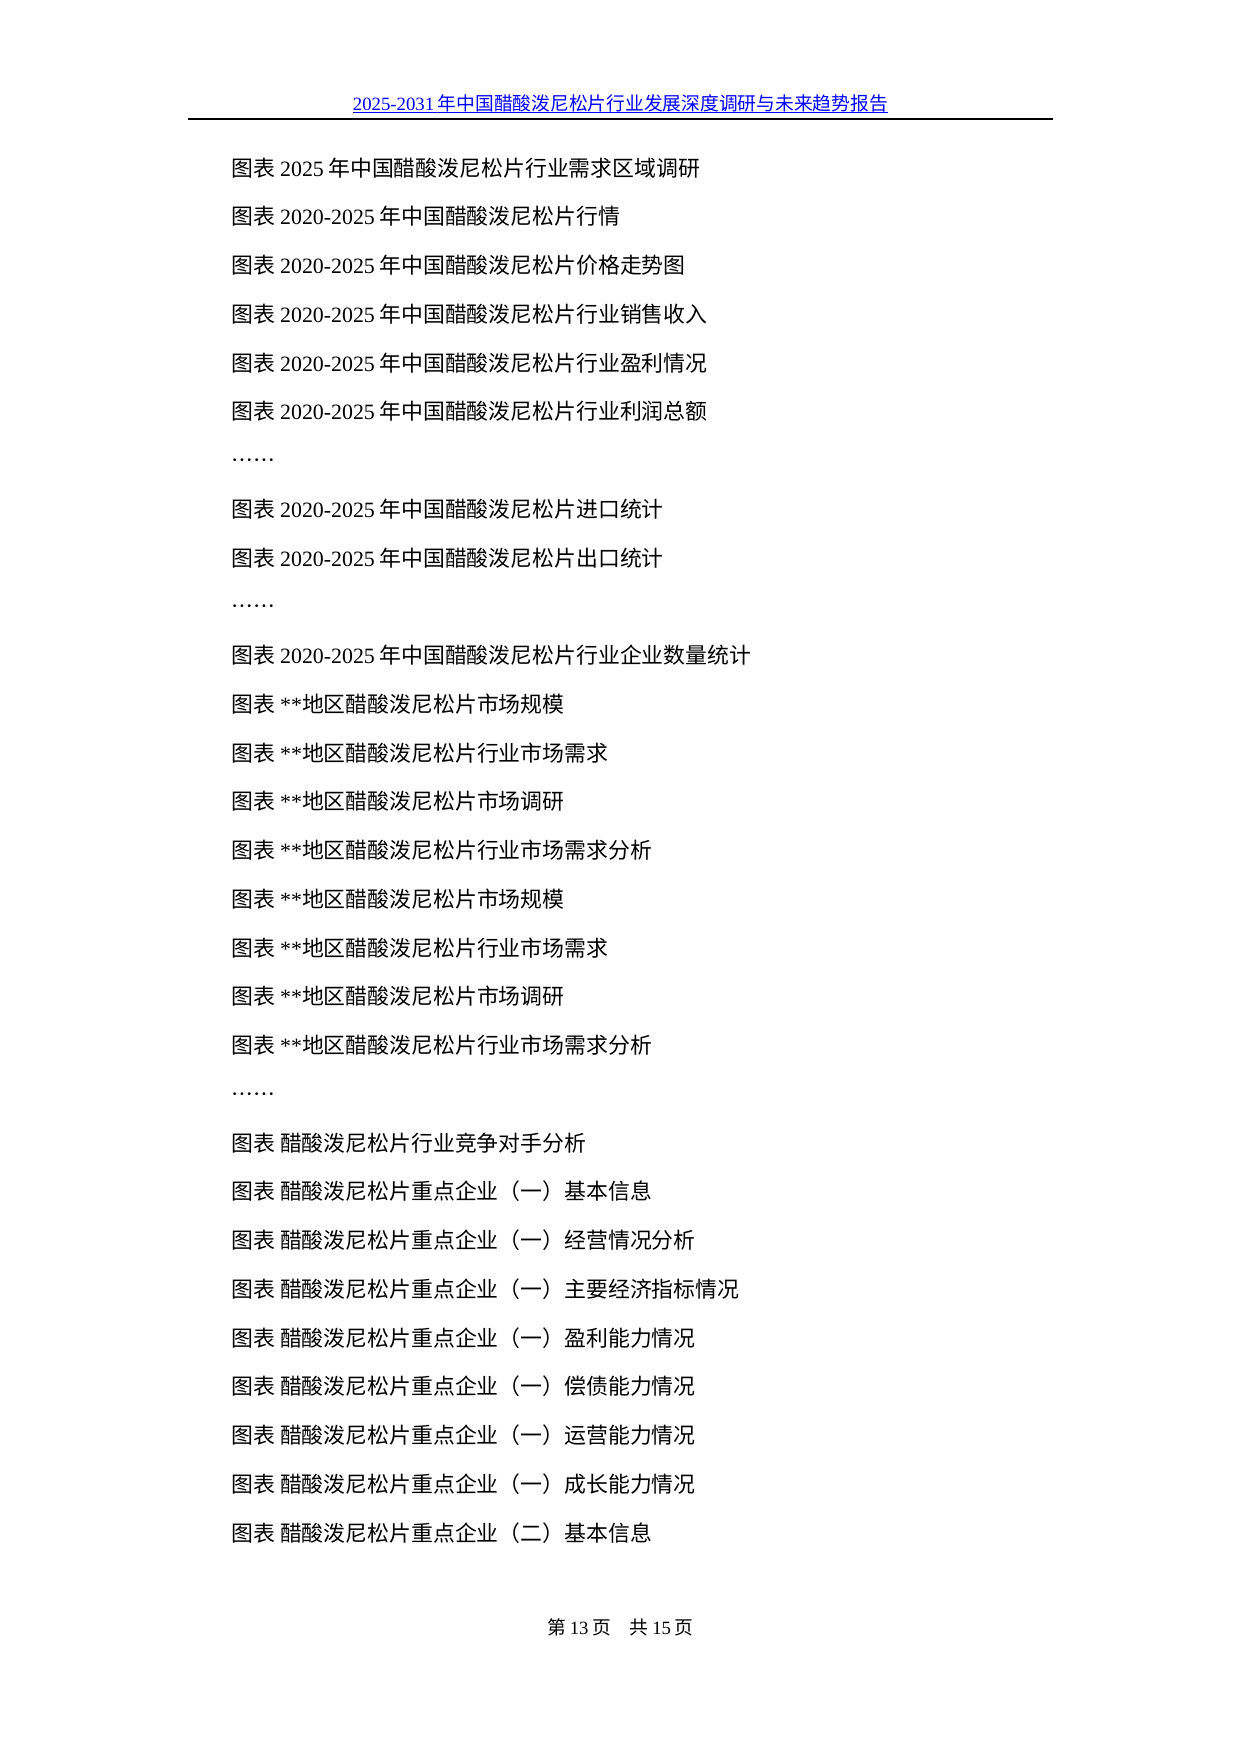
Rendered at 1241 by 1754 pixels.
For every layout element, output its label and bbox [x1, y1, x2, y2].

text [187, 150, 1053, 1548]
